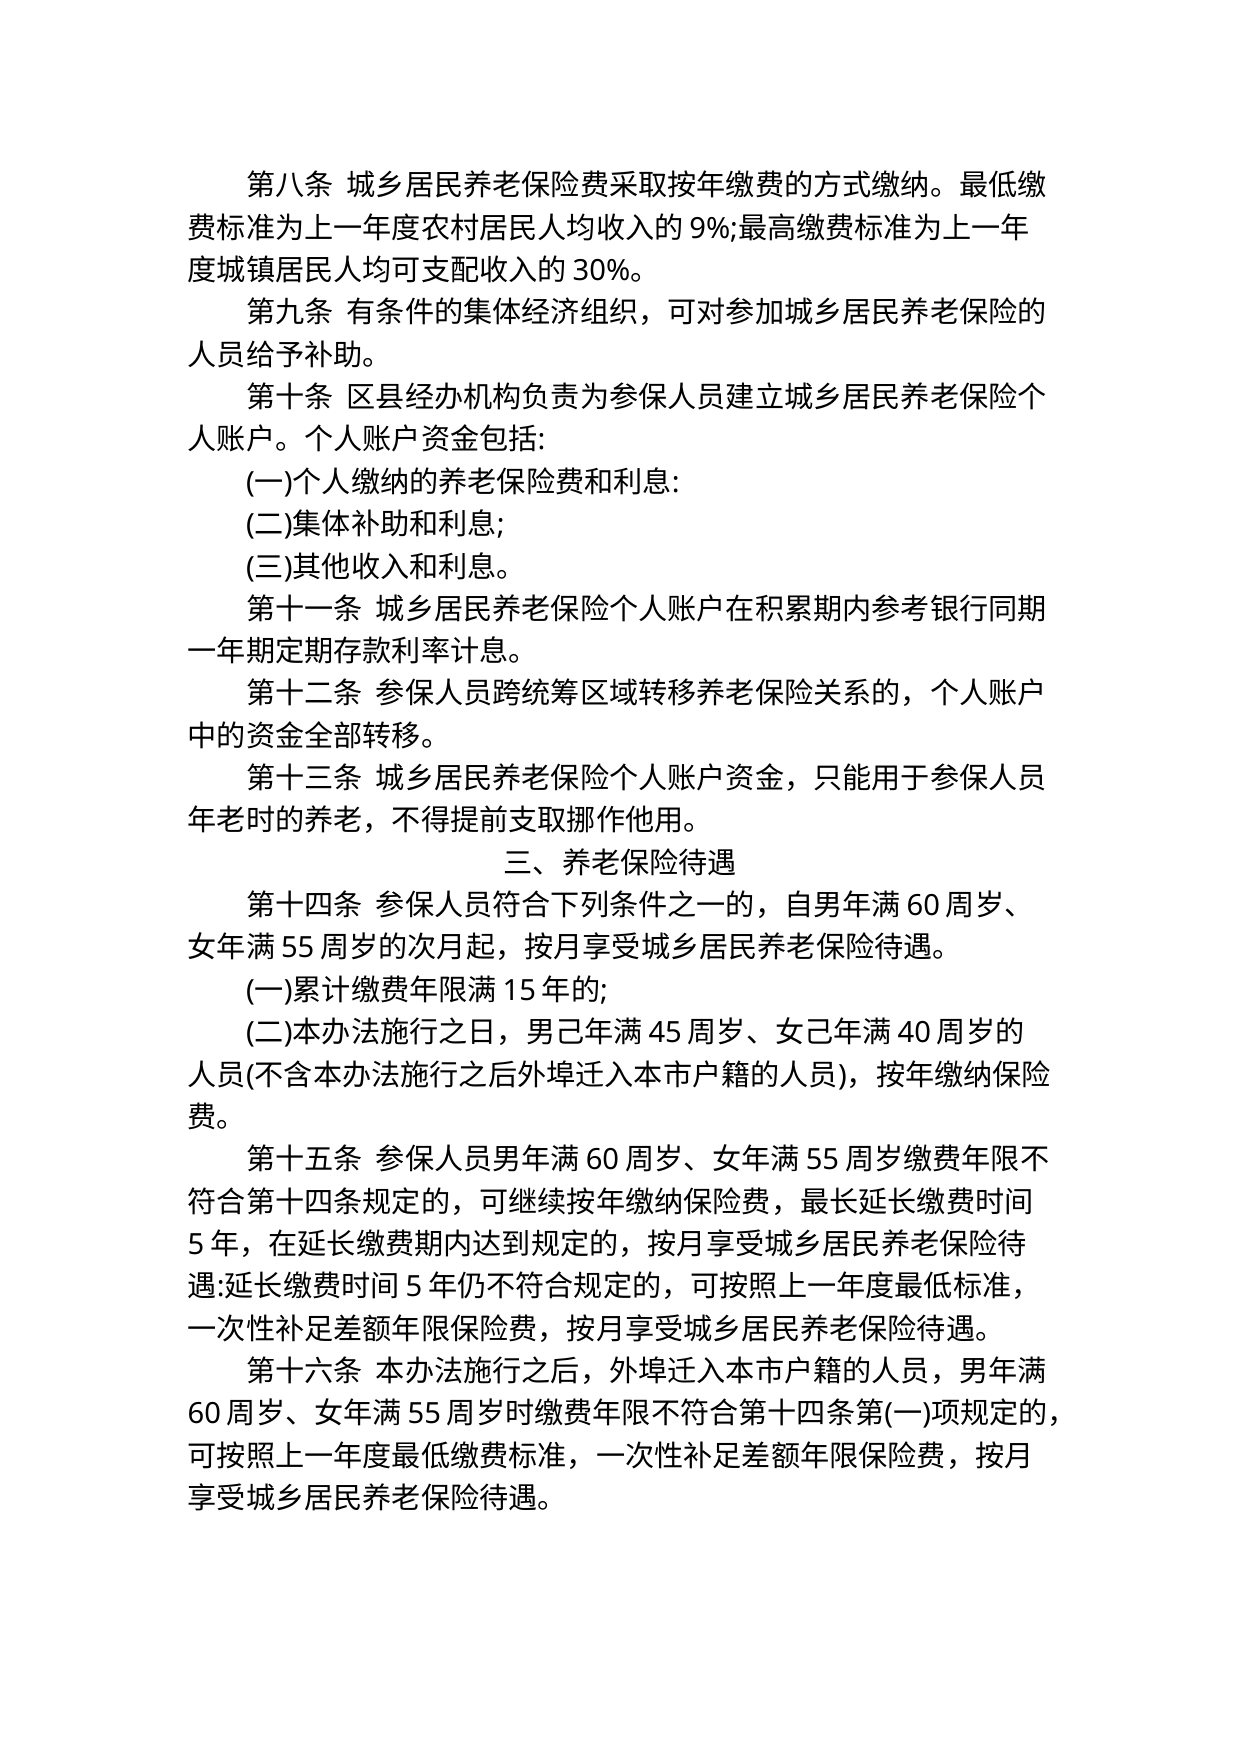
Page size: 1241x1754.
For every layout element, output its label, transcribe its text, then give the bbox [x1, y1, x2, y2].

text (一)个人缴纳的养老保险费和利息: [187, 458, 1053, 501]
text 三、养老保险待遇 [187, 839, 1053, 882]
text 第十一条 城乡居民养老保险个人账户在积累期内参考银行同期一年期定期存款利率计息。 [187, 586, 1053, 670]
text (三)其他收入和利息。 [187, 543, 1053, 586]
text 第十六条 本办法施行之后，外埠迁入本市户籍的人员，男年满60周岁、女年满55周岁时缴费年限不符合第十四条第(一)项规定的，可按照上一年度最低缴费标准，一次性补足差额年限保险费，按月享受城乡居民养老保险待遇。 [187, 1348, 1053, 1517]
text 第十二条 参保人员跨统筹区域转移养老保险关系的，个人账户中的资金全部转移。 [187, 670, 1053, 755]
text 第十条 区县经办机构负责为参保人员建立城乡居民养老保险个人账户。个人账户资金包括: [187, 374, 1053, 458]
text 第九条 有条件的集体经济组织，可对参加城乡居民养老保险的人员给予补助。 [187, 289, 1053, 374]
text 第十三条 城乡居民养老保险个人账户资金，只能用于参保人员年老时的养老，不得提前支取挪作他用。 [187, 755, 1053, 839]
text 第十五条 参保人员男年满60周岁、女年满55周岁缴费年限不符合第十四条规定的，可继续按年缴纳保险费，最长延长缴费时间5年，在延长缴费期内达到规定的，按月享受城乡居民养老保险待遇:延长缴费时间5年仍不符合规定的，可按照上一年度最低标准，一次性补足差额年限保险费，按月享受城乡居民养老保险待遇。 [187, 1136, 1053, 1348]
text 第八条 城乡居民养老保险费采取按年缴费的方式缴纳。最低缴费标准为上一年度农村居民人均收入的9%;最高缴费标准为上一年度城镇居民人均可支配收入的30%。 [187, 162, 1053, 289]
text (一)累计缴费年限满15年的; [187, 966, 1053, 1009]
text (二)本办法施行之日，男己年满45周岁、女己年满40周岁的人员(不含本办法施行之后外埠迁入本市户籍的人员)，按年缴纳保险费。 [187, 1009, 1053, 1136]
text (二)集体补助和利息; [187, 501, 1053, 543]
text 第十四条 参保人员符合下列条件之一的，自男年满60周岁、女年满55周岁的次月起，按月享受城乡居民养老保险待遇。 [187, 882, 1053, 966]
